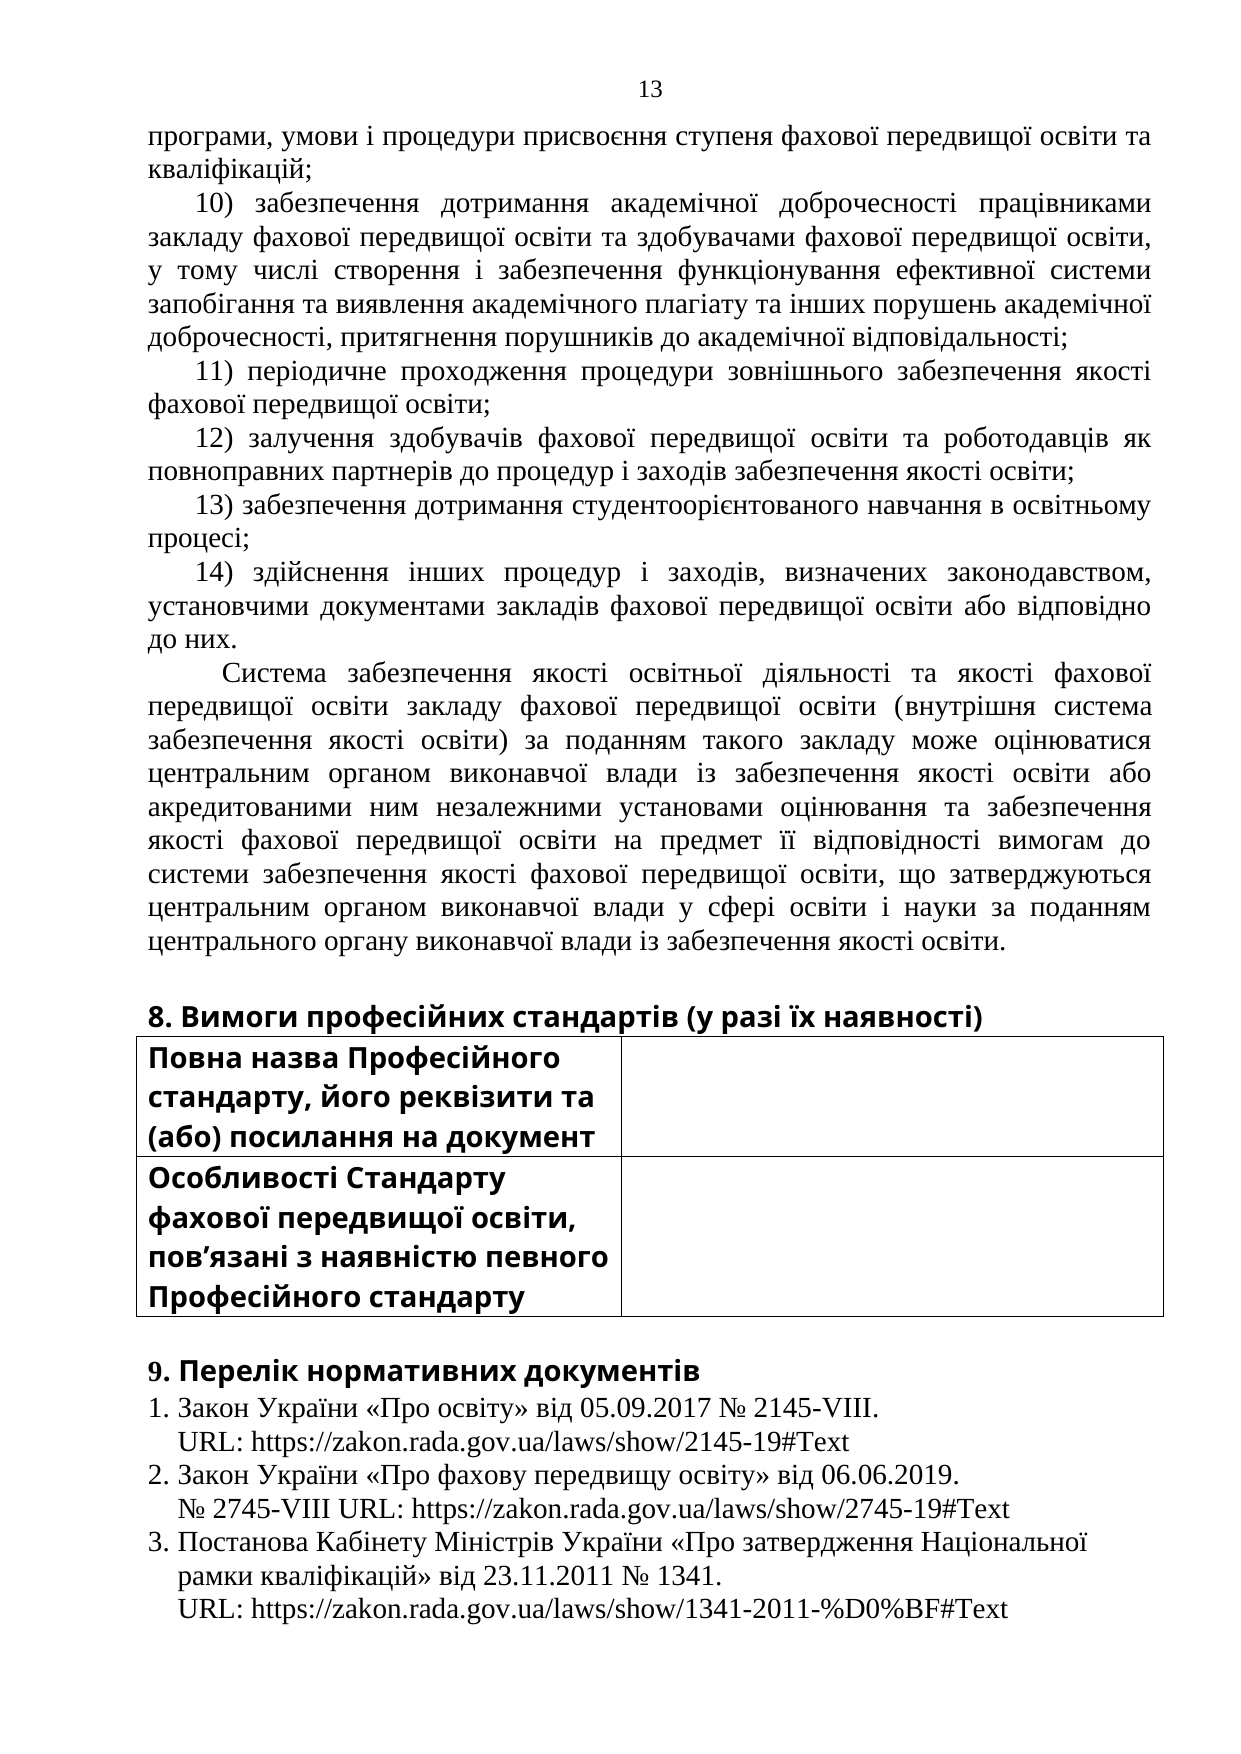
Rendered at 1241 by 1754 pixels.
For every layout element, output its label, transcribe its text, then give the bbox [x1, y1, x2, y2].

table_cell Особливості Стандарту фахової передвищої освіти, пов’язані з наявністю певного Професійного стандарту [137, 1157, 621, 1316]
table_cell [622, 1157, 1163, 1316]
text 14) здійснення інших процедур і заходів, визначених законодавством, установчими документами закладів фахової передвищої освіти або відповідно до них. [148, 554, 1152, 655]
text Система забезпечення якості освітньої діяльності та якості фахової передвищої освіти закладу фахової передвищої освіти (внутрішня система забезпечення якості освіти) за поданням такого закладу може оцінюватися центральним органом виконавчої влади із забезпечення якості освіти або акредитованими ним незалежними установами оцінювання та забезпечення якості фахової передвищої освіти на предмет її відповідності вимогам до системи забезпечення якості фахової передвищої освіти, що затверджуються центральним органом виконавчої влади у сфері освіти і науки за поданням центрального органу виконавчої влади із забезпечення якості освіти. [148, 655, 1152, 957]
text 8. Вимоги професійних стандартів (у разі їх наявності) [148, 996, 1152, 1036]
text 12) залучення здобувачів фахової передвищої освіти та роботодавців як повноправних партнерів до процедур і заходів забезпечення якості освіти; [148, 420, 1152, 487]
text 11) періодичне проходження процедури зовнішнього забезпечення якості фахової передвищої освіти; [148, 353, 1152, 420]
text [148, 118, 1152, 185]
text 10) забезпечення дотримання академічної доброчесності працівниками закладу фахової передвищої освіти та здобувачами фахової передвищої освіти, у тому числі створення і забезпечення функціонування ефективної системи запобігання та виявлення академічного плагіату та інших порушень академічної доброчесності, притягнення порушників до академічної відповідальності; [148, 185, 1152, 353]
text 2. Закон України «Про фахову передвищу освіту» від 06.06.2019. № 2745-VIII URL: https://zakon.rada.gov.ua/laws/show/2745-19#Text [148, 1457, 1152, 1524]
text 1. Закон України «Про освіту» від 05.09.2017 № 2145-VIII. URL: https://zakon.rada.gov.ua/laws/show/2145-19#Text [148, 1390, 1152, 1457]
text 9. Перелік нормативних документів [148, 1351, 1152, 1390]
table_header Повна назва Професійного стандарту, його реквізити та (або) посилання на документ [137, 1037, 621, 1156]
text 3. Постанова Кабінету Міністрів України «Про затвердження Національної рамки кваліфікацій» від 23.11.2011 № 1341. URL: https://zakon.rada.gov.ua/laws/show/1341-2011-%D0%BF#Text [148, 1524, 1152, 1625]
table_header [622, 1037, 1163, 1156]
text 13) забезпечення дотримання студентоорієнтованого навчання в освітньому процесі; [148, 487, 1152, 554]
